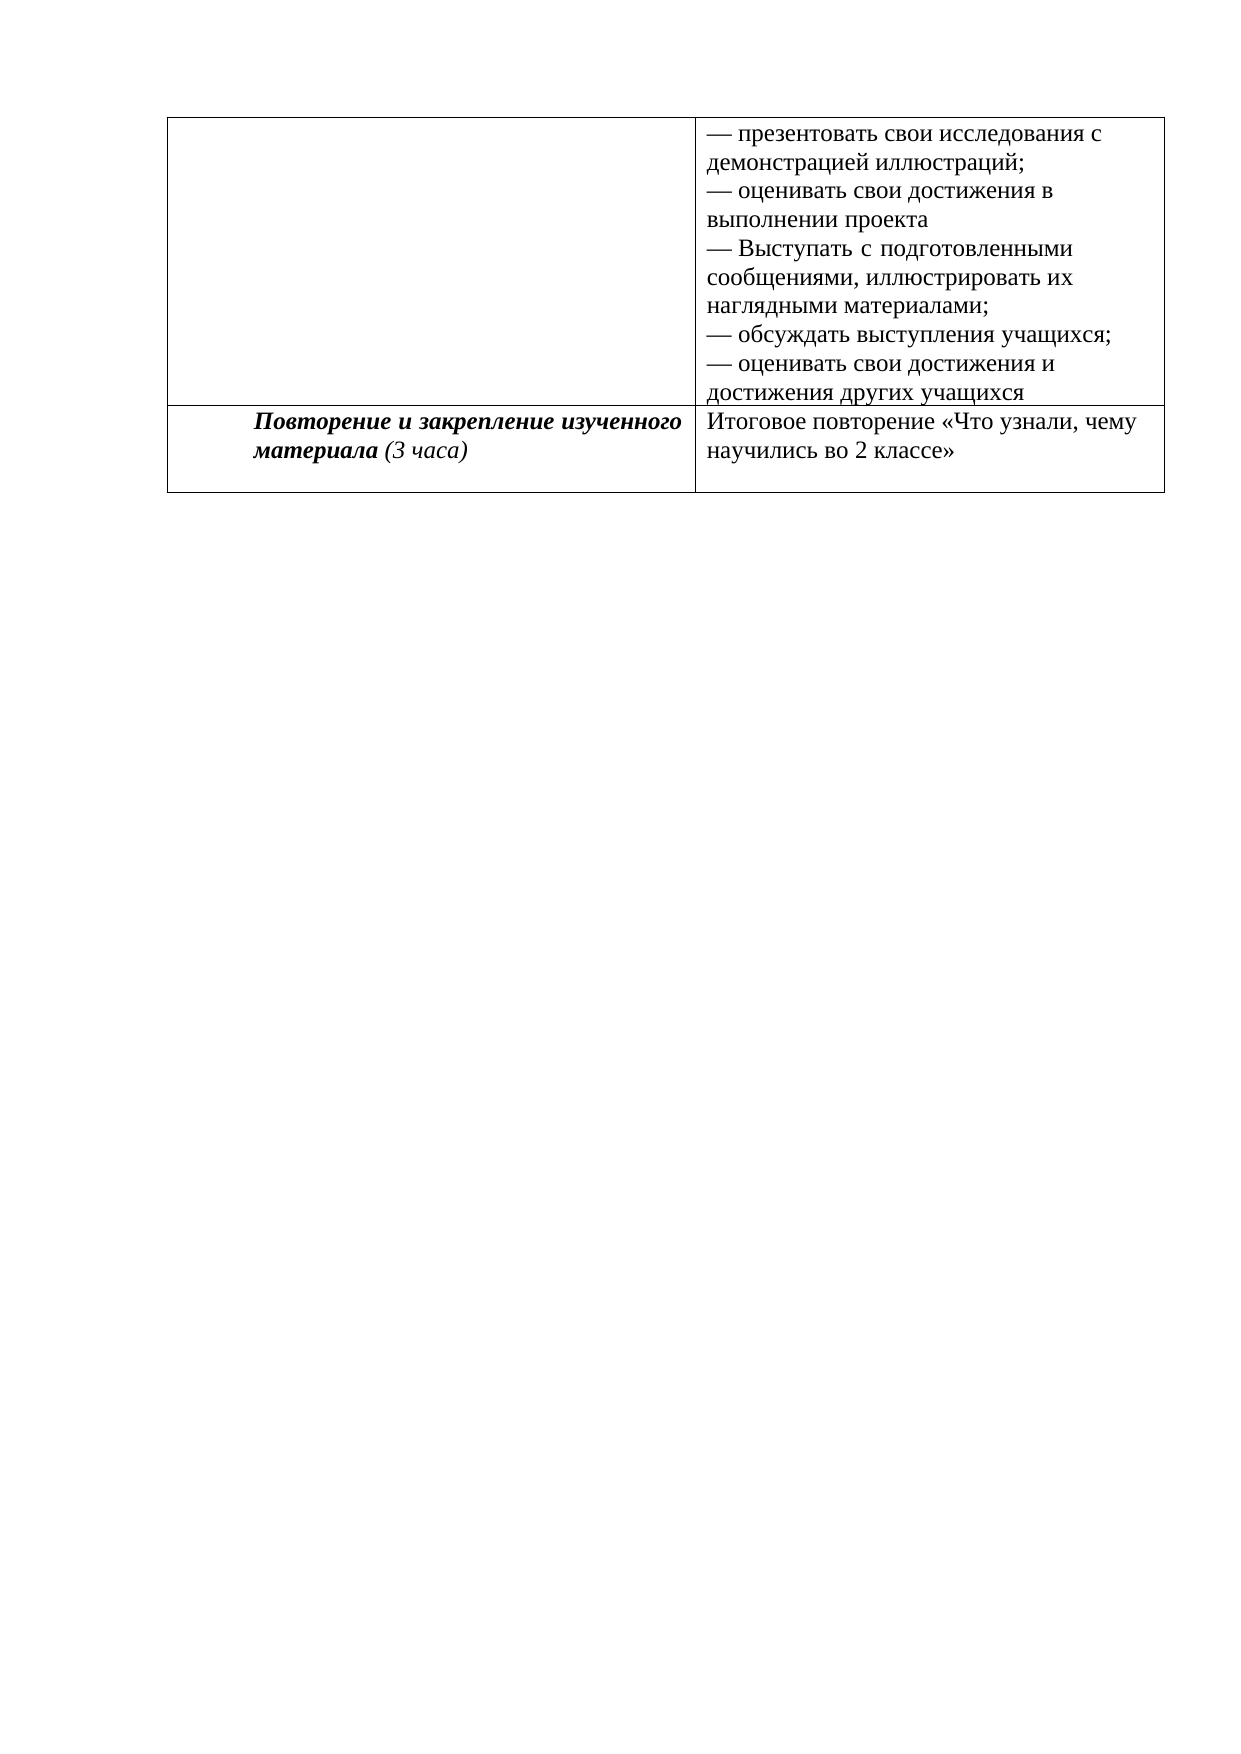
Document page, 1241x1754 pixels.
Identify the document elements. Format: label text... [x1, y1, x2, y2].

table_cell Повторение и закрепление изученного материала (3 часа) [168, 406, 695, 492]
table_header [168, 118, 695, 405]
table_header презентовать свои исследования с демонстрацией иллюстраций; оценивать свои достижения в выполнении проекта Выступать с подготовленными сообщениями, иллюстрировать их наглядными материалами; обсуждать выступления учащихся; оценивать свои достижения и достижения других учащихся [696, 118, 1164, 405]
table_cell Итоговое повторение «Что узнали, чему научились во 2 классе» [696, 406, 1164, 492]
